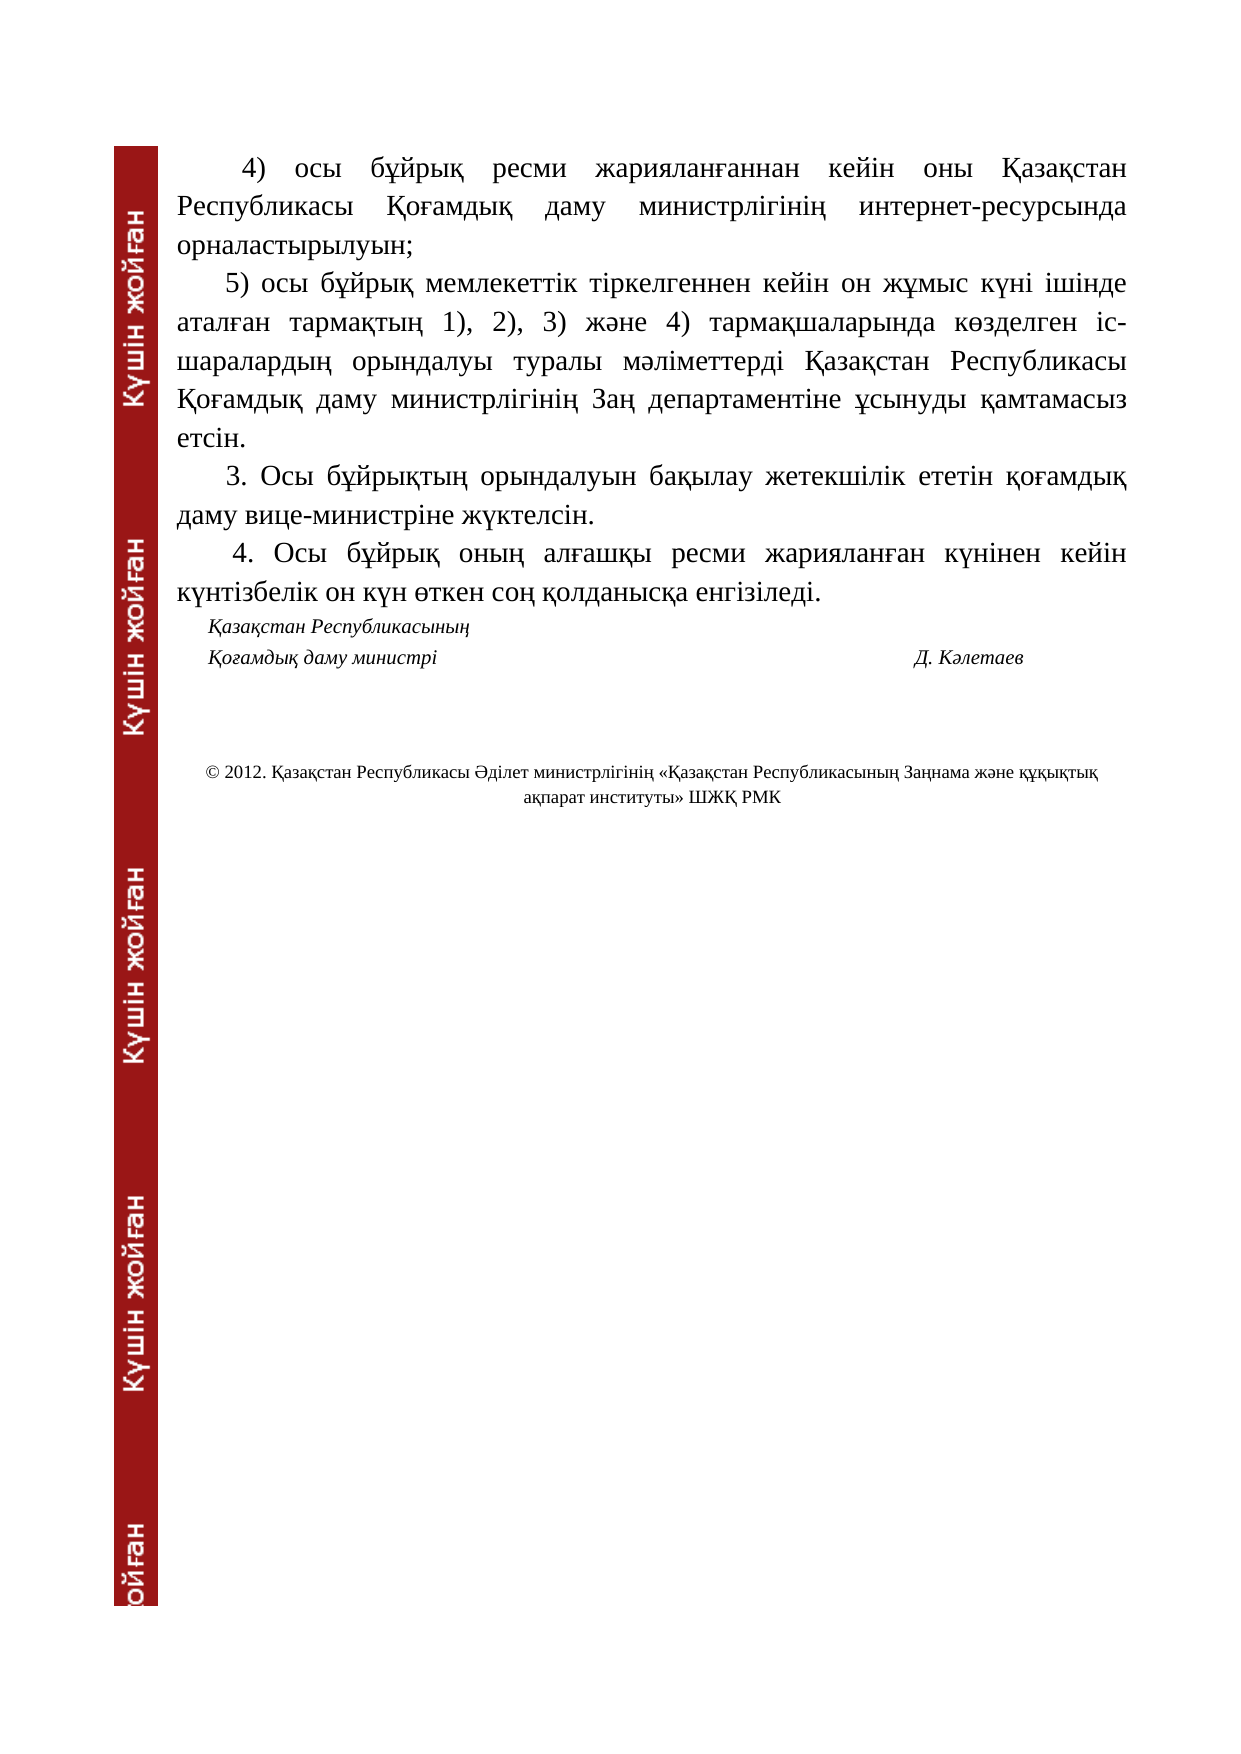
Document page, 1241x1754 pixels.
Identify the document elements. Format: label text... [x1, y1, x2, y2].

picture [114, 808, 158, 1606]
table_header Қазақстан Республикасының [101, 613, 1240, 643]
picture [114, 453, 158, 458]
text 3. Осы бұйрықтың орындалуын бақылау жетекшілік ететін қоғамдық даму вице-министріне жүктелсін. [112, 458, 1128, 530]
text © 2012. Қазақстан Республикасы Әділет министрлігінің «Қазақстан Республикасының Заңнама және құқықтық ақпарат институты» ШЖҚ РМК [112, 761, 1128, 808]
table_cell Қоғамдық даму министрі [101, 644, 913, 674]
text 4) осы бұйрық ресми жарияланғаннан кейін оны Қазақстан Республикасы Қоғамдық даму министрлігінің интернет-ресурсында орналастырылуын; [112, 150, 1128, 261]
picture [114, 261, 158, 266]
picture [114, 674, 158, 761]
picture [114, 530, 158, 535]
text 5) осы бұйрық мемлекеттік тіркелгеннен кейін он жұмыс күні ішінде аталған тармақтың 1), 2), 3) және 4) тармақшаларында көзделген іс-шаралардың орындалуы туралы мәліметтерді Қазақстан Республикасы Қоғамдық даму министрлігінің Заң департаментіне ұсынуды қамтамасыз етсін. [112, 266, 1128, 453]
table_cell Д. Кәлетаев [913, 644, 1240, 674]
picture [114, 146, 158, 150]
picture [114, 607, 158, 613]
text 4. Осы бұйрық оның алғашқы ресми жарияланған күнінен кейін күнтізбелік он күн өткен соң қолданысқа енгізіледі. [112, 535, 1128, 607]
